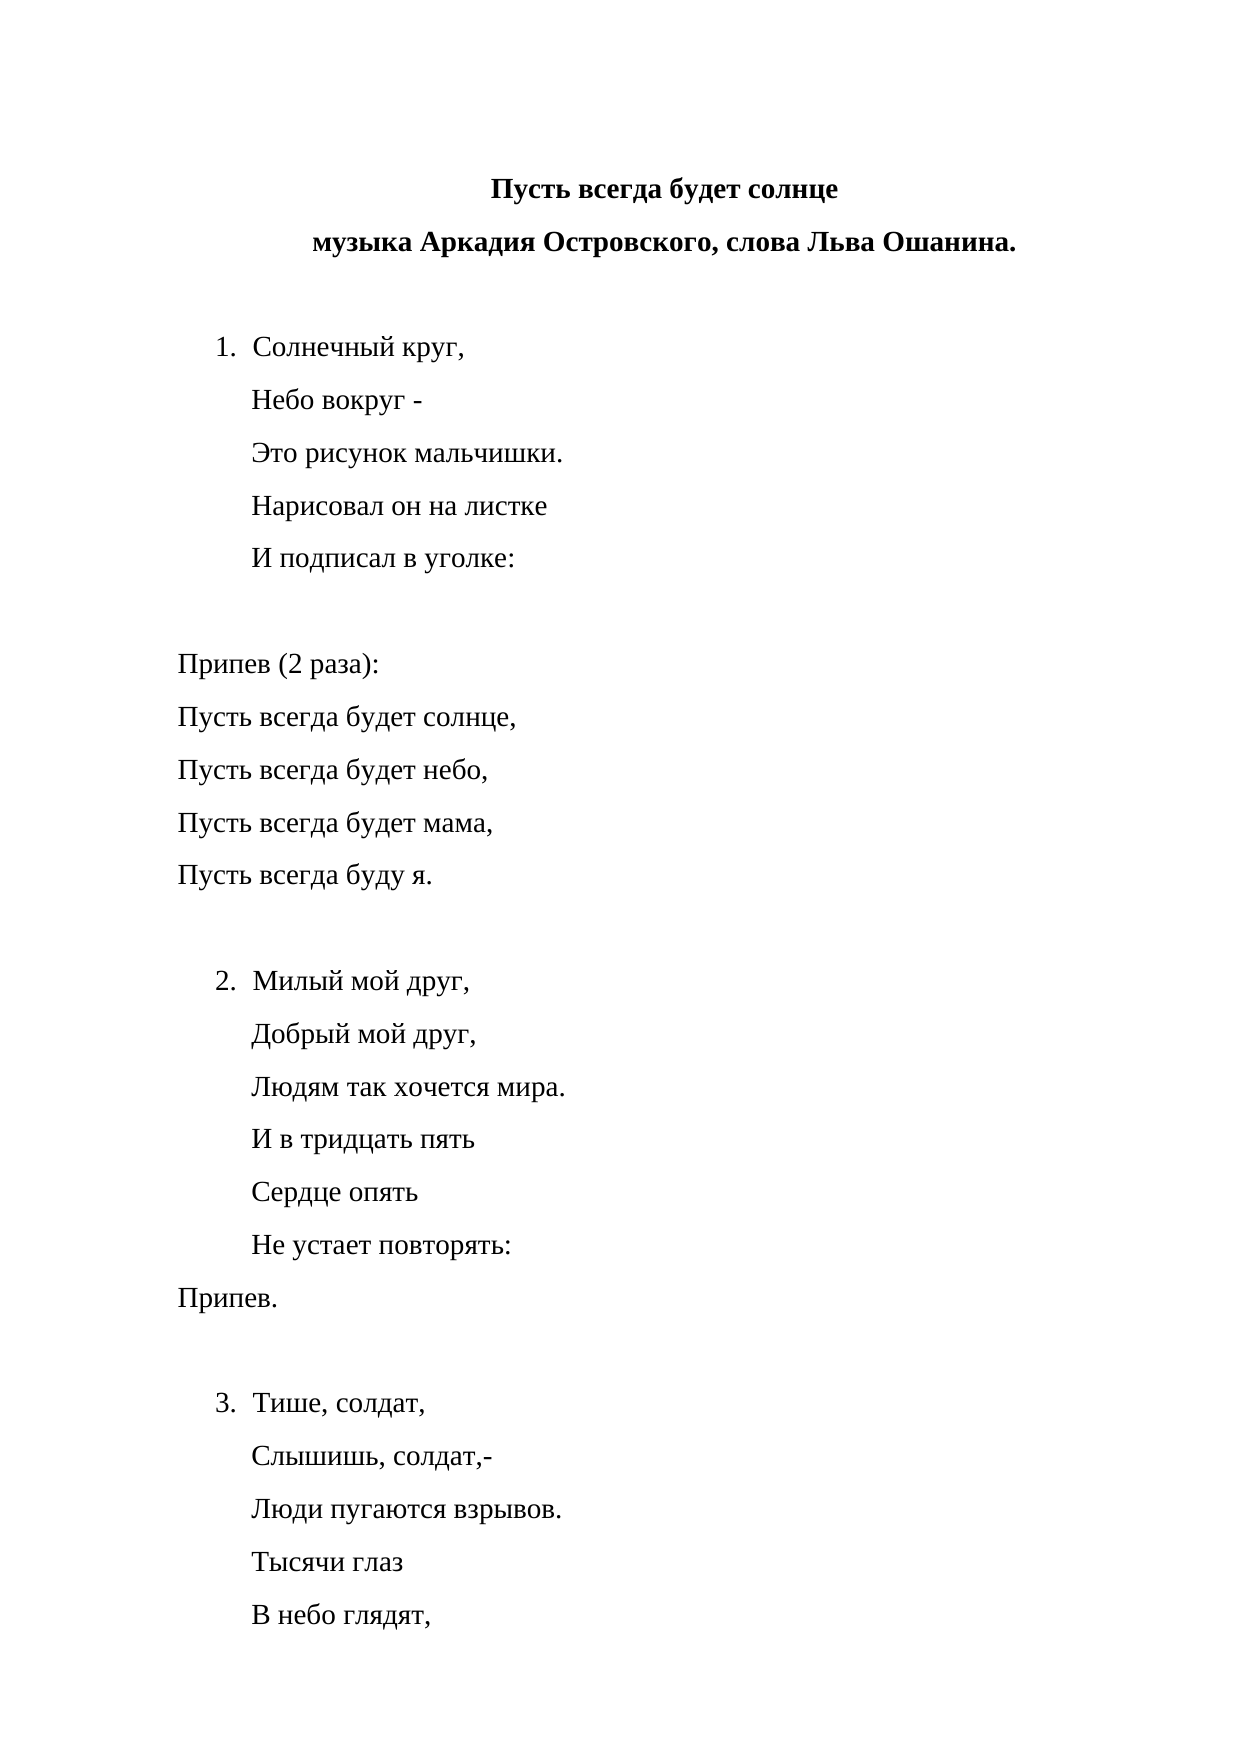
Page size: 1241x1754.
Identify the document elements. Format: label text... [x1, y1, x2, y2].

text Пусть всегда будет солнце [177, 171, 1152, 204]
text Сердце опять [251, 1174, 1152, 1208]
text Припев. [177, 1280, 1152, 1313]
text Пусть всегда будет солнце, [177, 699, 1152, 733]
list Тише, солдат, [215, 1386, 1152, 1419]
list Солнечный круг, [215, 329, 1152, 363]
text Нарисовал он на листке [251, 488, 1152, 521]
text музыка Аркадия Островского, слова Льва Ошанина. [177, 224, 1152, 257]
text И в тридцать пять [251, 1122, 1152, 1155]
text Добрый мой друг, [251, 1016, 1152, 1049]
text Небо вокруг - [251, 382, 1152, 416]
list Милый мой друг, [215, 963, 1152, 997]
text Пусть всегда будет небо, [177, 752, 1152, 785]
text Это рисунок мальчишки. [251, 435, 1152, 468]
text Тысячи глаз [251, 1544, 1152, 1578]
text Не устает повторять: [251, 1227, 1152, 1261]
text Слышишь, солдат,- [251, 1438, 1152, 1472]
text Припев (2 раза): [177, 646, 1152, 680]
text Люди пугаются взрывов. [251, 1491, 1152, 1525]
text И подписал в уголке: [251, 541, 1152, 574]
text Пусть всегда буду я. [177, 857, 1152, 891]
text В небо глядят, [251, 1597, 1152, 1630]
text Людям так хочется мира. [251, 1069, 1152, 1102]
text Пусть всегда будет мама, [177, 805, 1152, 838]
